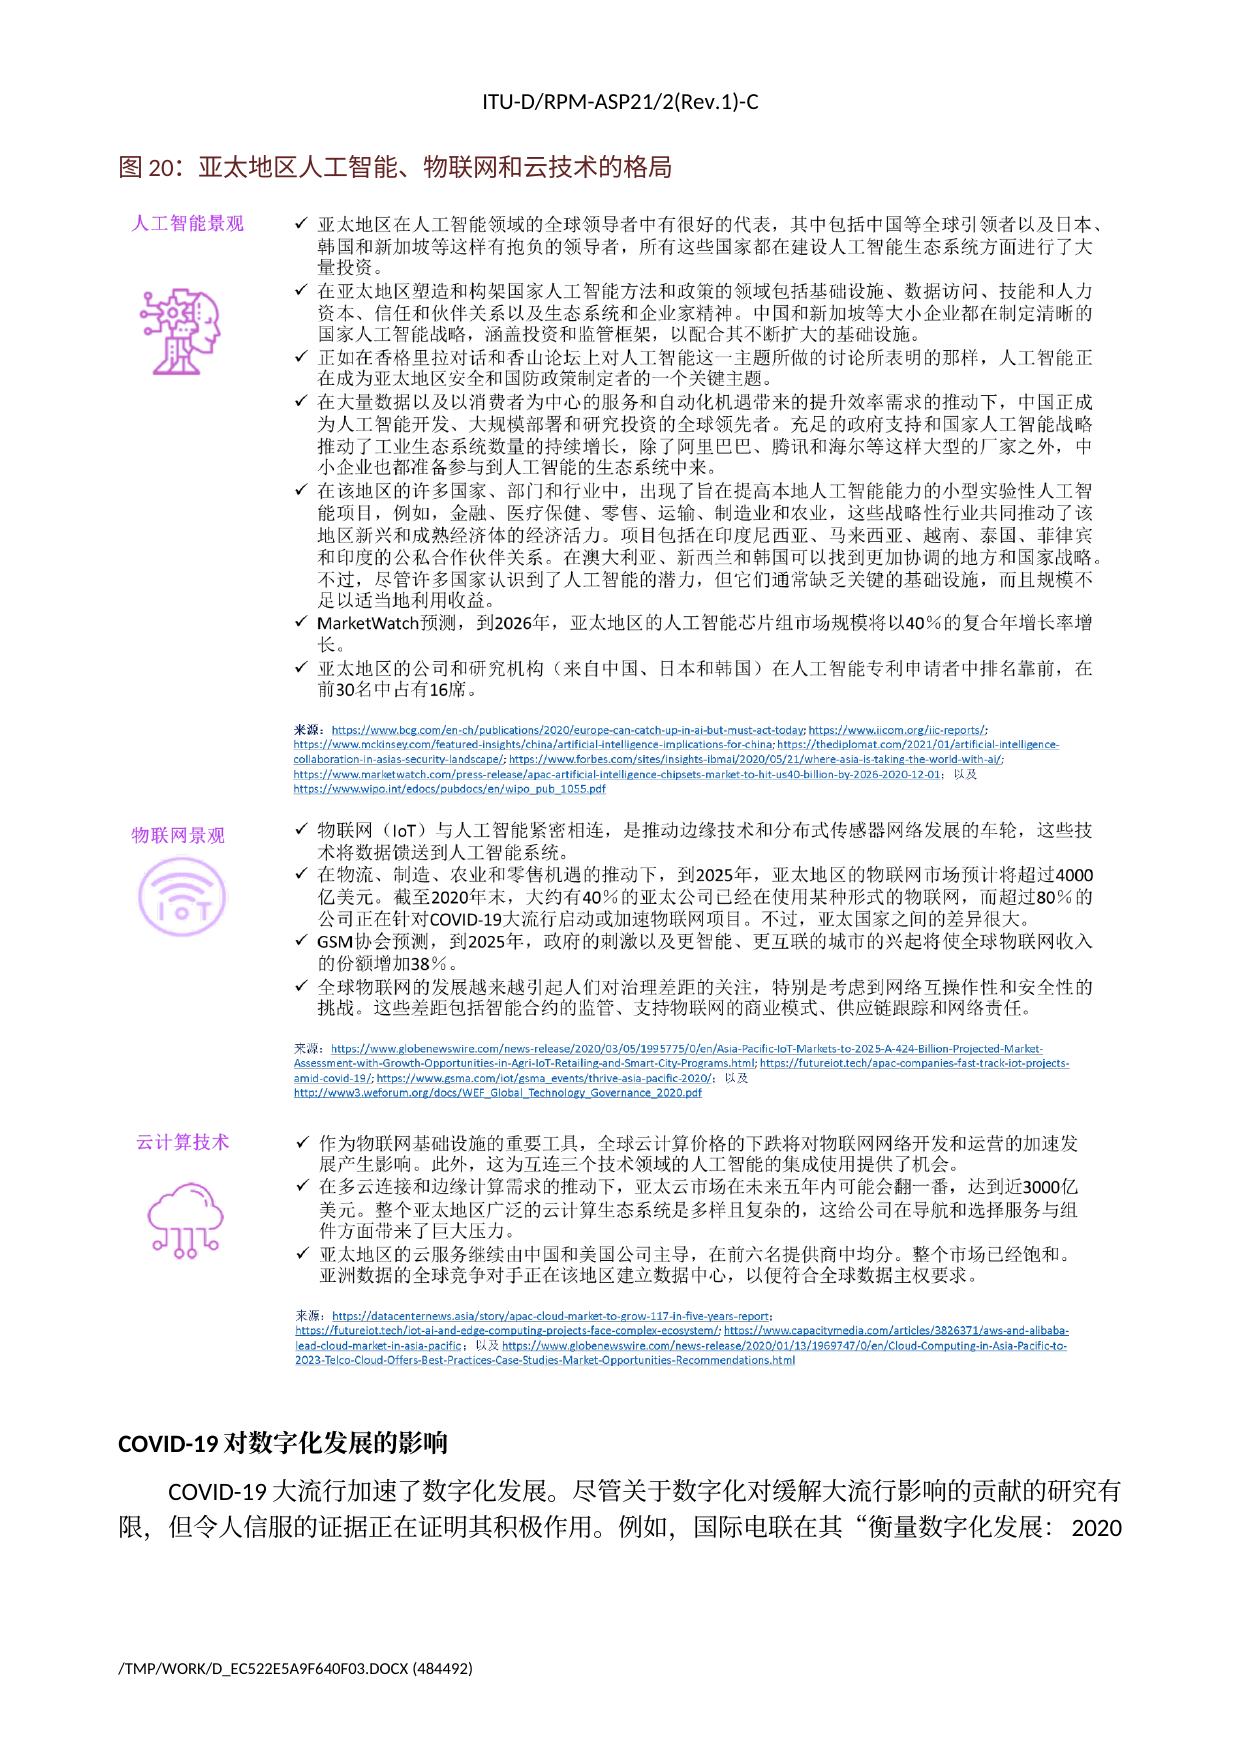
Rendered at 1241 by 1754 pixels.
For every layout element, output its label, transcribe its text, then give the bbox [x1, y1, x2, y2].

text 图20：亚太地区人工智能、物联网和云技术的格局 [118, 148, 1122, 184]
subtitle COVID-19对数字化发展的影响 [118, 1423, 1122, 1459]
picture [119, 204, 1122, 1403]
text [118, 1472, 1122, 1544]
